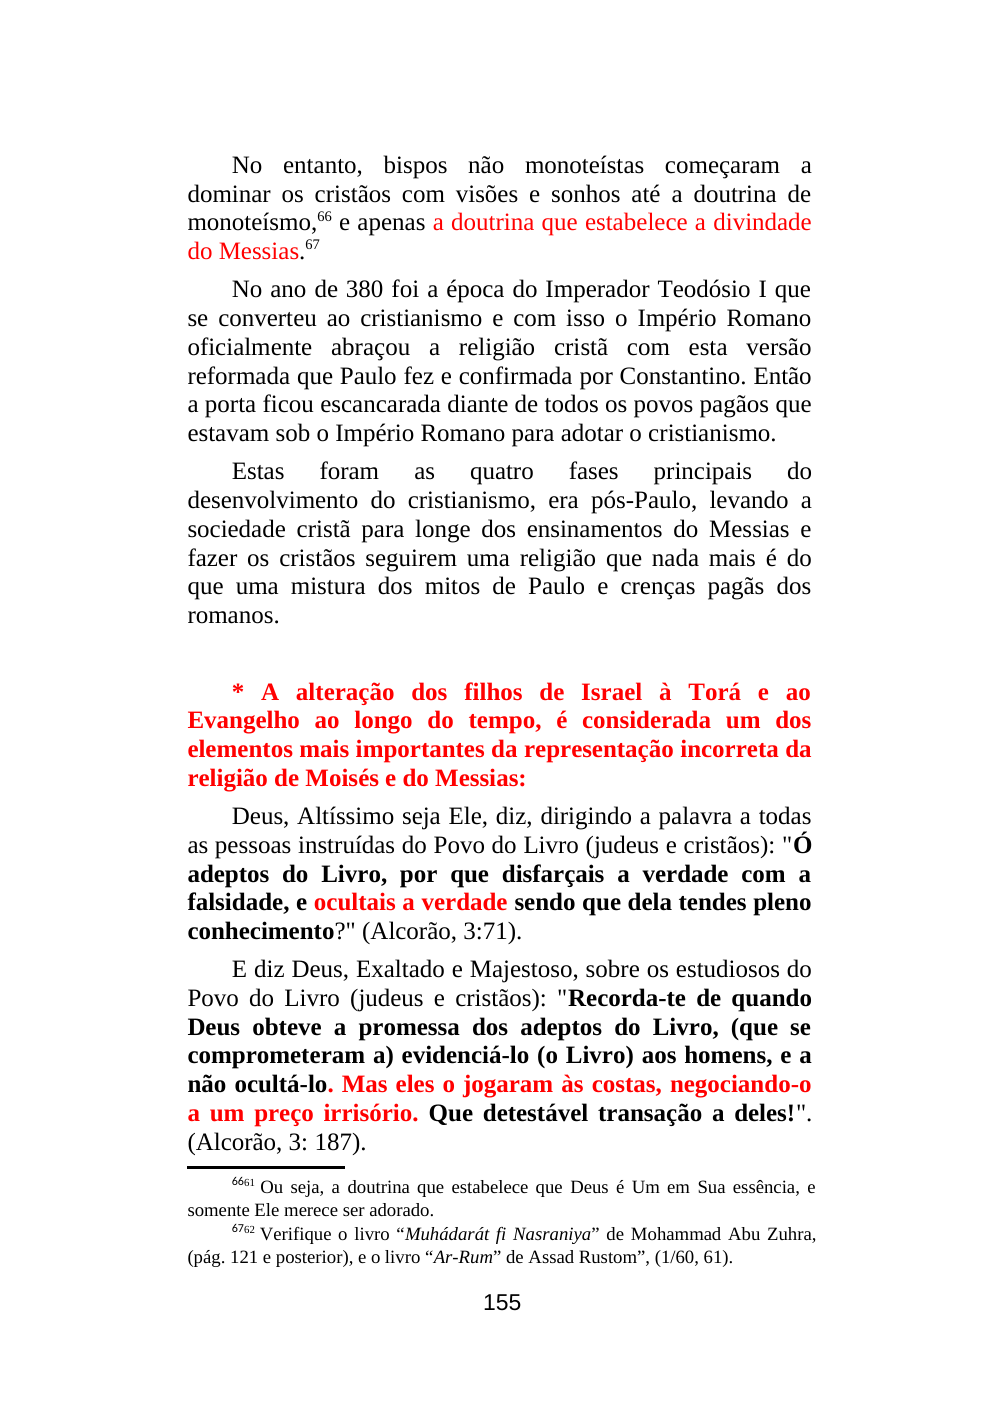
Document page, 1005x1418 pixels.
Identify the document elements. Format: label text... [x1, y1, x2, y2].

text E diz Deus, Exaltado e Majestoso, sobre os estudiosos do Povo do Livro (judeus e cristãos): "Recorda-te de quando Deus obteve a promessa dos adeptos do Livro, (que se comprometeram a) evidenciá-lo (o Livro) aos homens, e a não ocultá-lo. Mas eles o jogaram às costas, negociando-o a um preço irrisório. Que detestável transação a deles!". (Alcorão, 3: 187). [187, 954, 812, 1156]
text No entanto, bispos não monoteístas começaram a dominar os cristãos com visões e sonhos até a doutrina de monoteísmo, e apenas a doutrina que estabelece a divindade do Messias. [187, 150, 812, 265]
text Estas foram as quatro fases principais do desenvolvimento do cristianismo, era pós-Paulo, levando a sociedade cristã para longe dos ensinamentos do Messias e fazer os cristãos seguirem uma religião que nada mais é do que uma mistura dos mitos de Paulo e crenças pagãs dos romanos. [187, 456, 812, 629]
text * A alteração dos filhos de Israel à Torá e ao Evangelho ao longo do tempo, é considerada um dos elementos mais importantes da representação incorreta da religião de Moisés e do Messias: [187, 677, 812, 792]
text No ano de 380 foi a época do Imperador Teodósio I que se converteu ao cristianismo e com isso o Império Romano oficialmente abraçou a religião cristã com esta versão reformada que Paulo fez e confirmada por Constantino. Então a porta ficou escancarada diante de todos os povos pagãos que estavam sob o Império Romano para adotar o cristianismo. [187, 274, 812, 447]
text Deus, Altíssimo seja Ele, diz, dirigindo a palavra a todas as pessoas instruídas do Povo do Livro (judeus e cristãos): "Ó adeptos do Livro, por que disfarçais a verdade com a falsidade, e ocultais a verdade sendo que dela tendes pleno conhecimento?" (Alcorão, 3:71). [187, 801, 812, 945]
